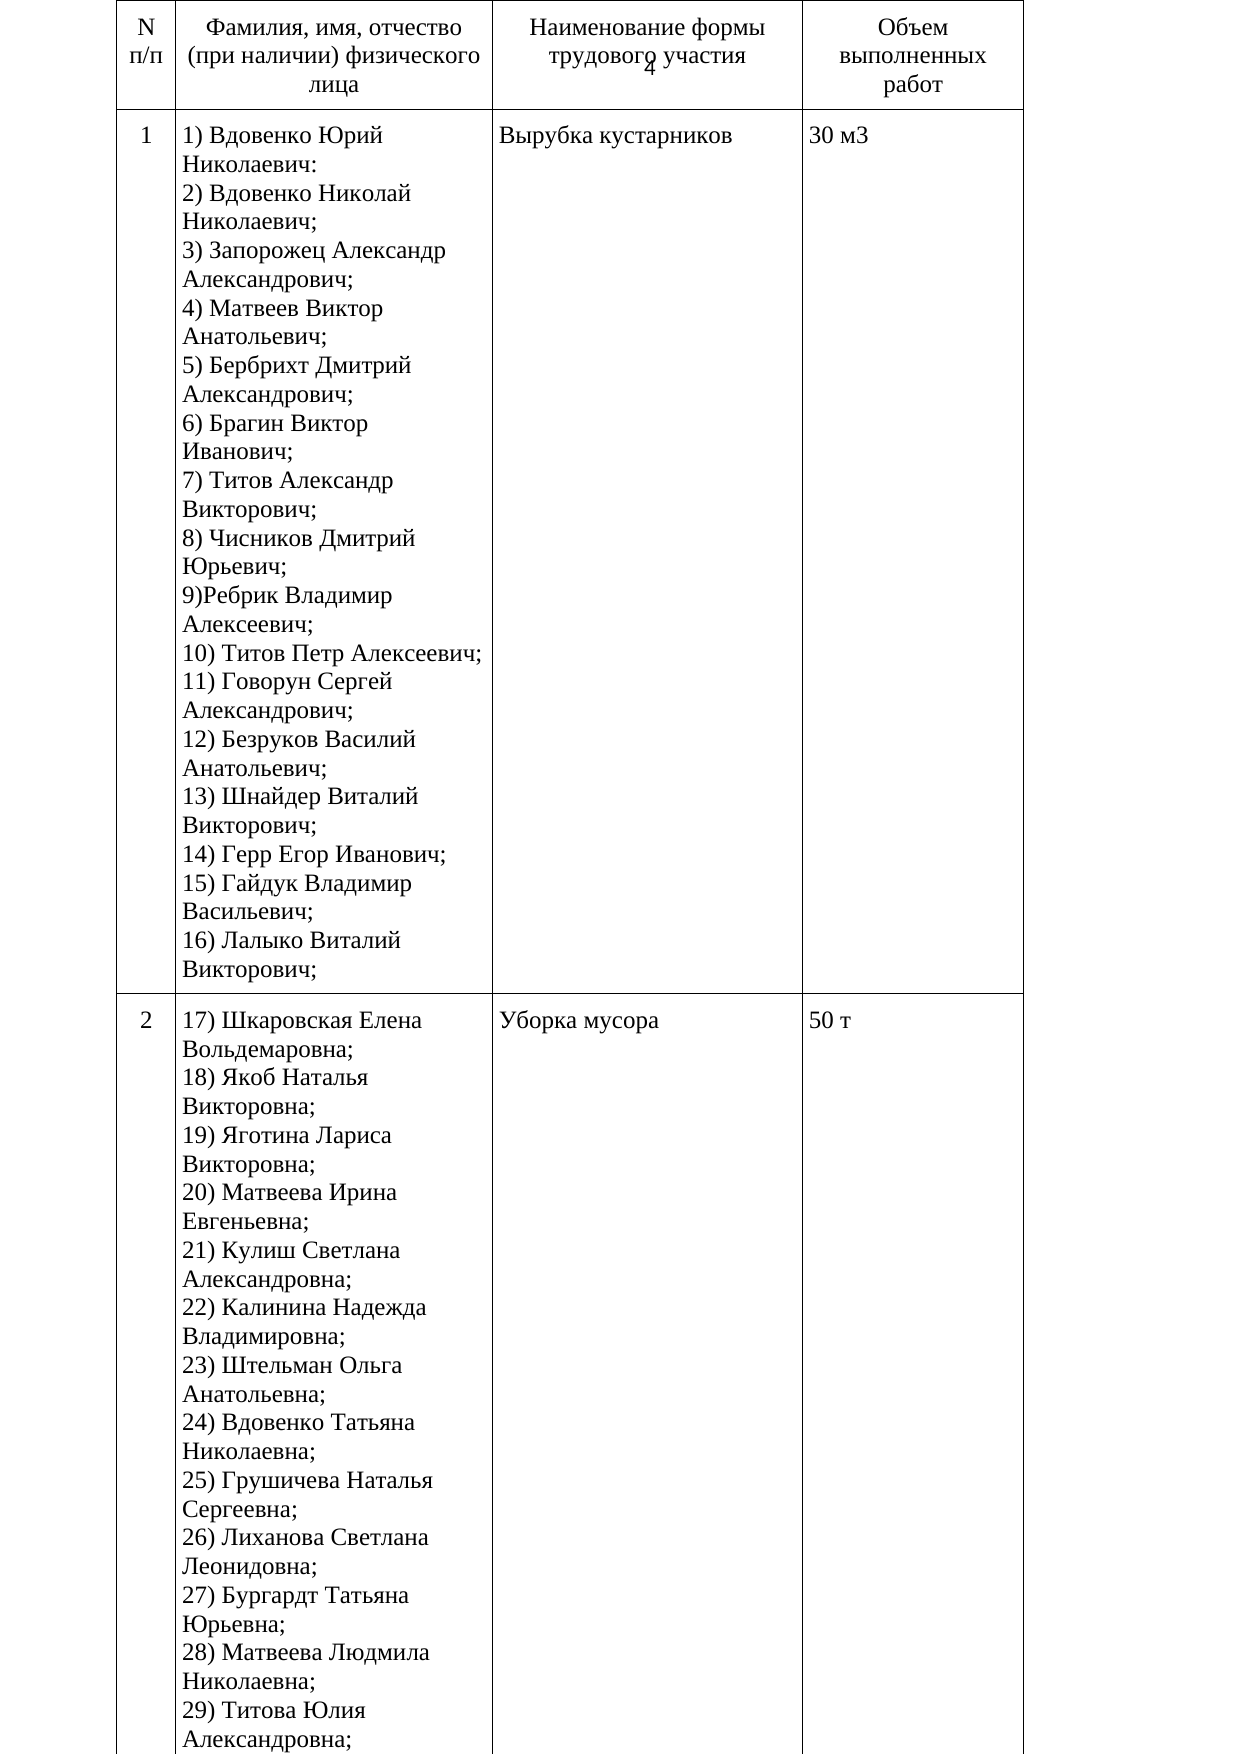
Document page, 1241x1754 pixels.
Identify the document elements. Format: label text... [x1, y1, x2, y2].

table_header Объем выполненных работ [803, 1, 1023, 108]
table_cell 50 т [803, 994, 1023, 1754]
table_header Фамилия, имя, отчество (при наличии) физического лица [176, 1, 492, 108]
table_header Наименование формы трудового участия [493, 1, 802, 108]
table_cell 30 м3 [803, 110, 1023, 993]
table_cell 1 [117, 110, 175, 993]
table_cell Вырубка кустарников [493, 110, 802, 993]
table_cell Уборка мусора [493, 994, 802, 1754]
table_header N п/п [117, 1, 175, 108]
table_cell 1) Вдовенко Юрий Николаевич: 2) Вдовенко Николай Николаевич; 3) Запорожец Александр Александрович; 4) Матвеев Виктор Анатольевич; 5) Бербрихт Дмитрий Александрович; 6) Брагин Виктор Иванович; 7) Титов Александр Викторович; 8) Чисников Дмитрий Юрьевич; 9)Ребрик Владимир Алексеевич; 10) Титов Петр Алексеевич; 11) Говорун Сергей Александрович; 12) Безруков Василий Анатольевич; 13) Шнайдер Виталий Викторович; 14) Герр Егор Иванович; 15) Гайдук Владимир Васильевич; 16) Лалыко Виталий Викторович; [176, 110, 492, 993]
table_cell 2 [117, 994, 175, 1754]
table_cell 17) Шкаровская Елена Вольдемаровна; 18) Якоб Наталья Викторовна; 19) Яготина Лариса Викторовна; 20) Матвеева Ирина Евгеньевна; 21) Кулиш Светлана Александровна; 22) Калинина Надежда Владимировна; 23) Штельман Ольга Анатольевна; 24) Вдовенко Татьяна Николаевна; 25) Грушичева Наталья Сергеевна; 26) Лиханова Светлана Леонидовна; 27) Бургардт Татьяна Юрьевна; 28) Матвеева Людмила Николаевна; 29) Титова Юлия Александровна; 30) Токарева Ирина Николаевна; 31) Миллер Инесса Николаевна; 32) Пальцева Наталья Михайловна [176, 994, 492, 1754]
